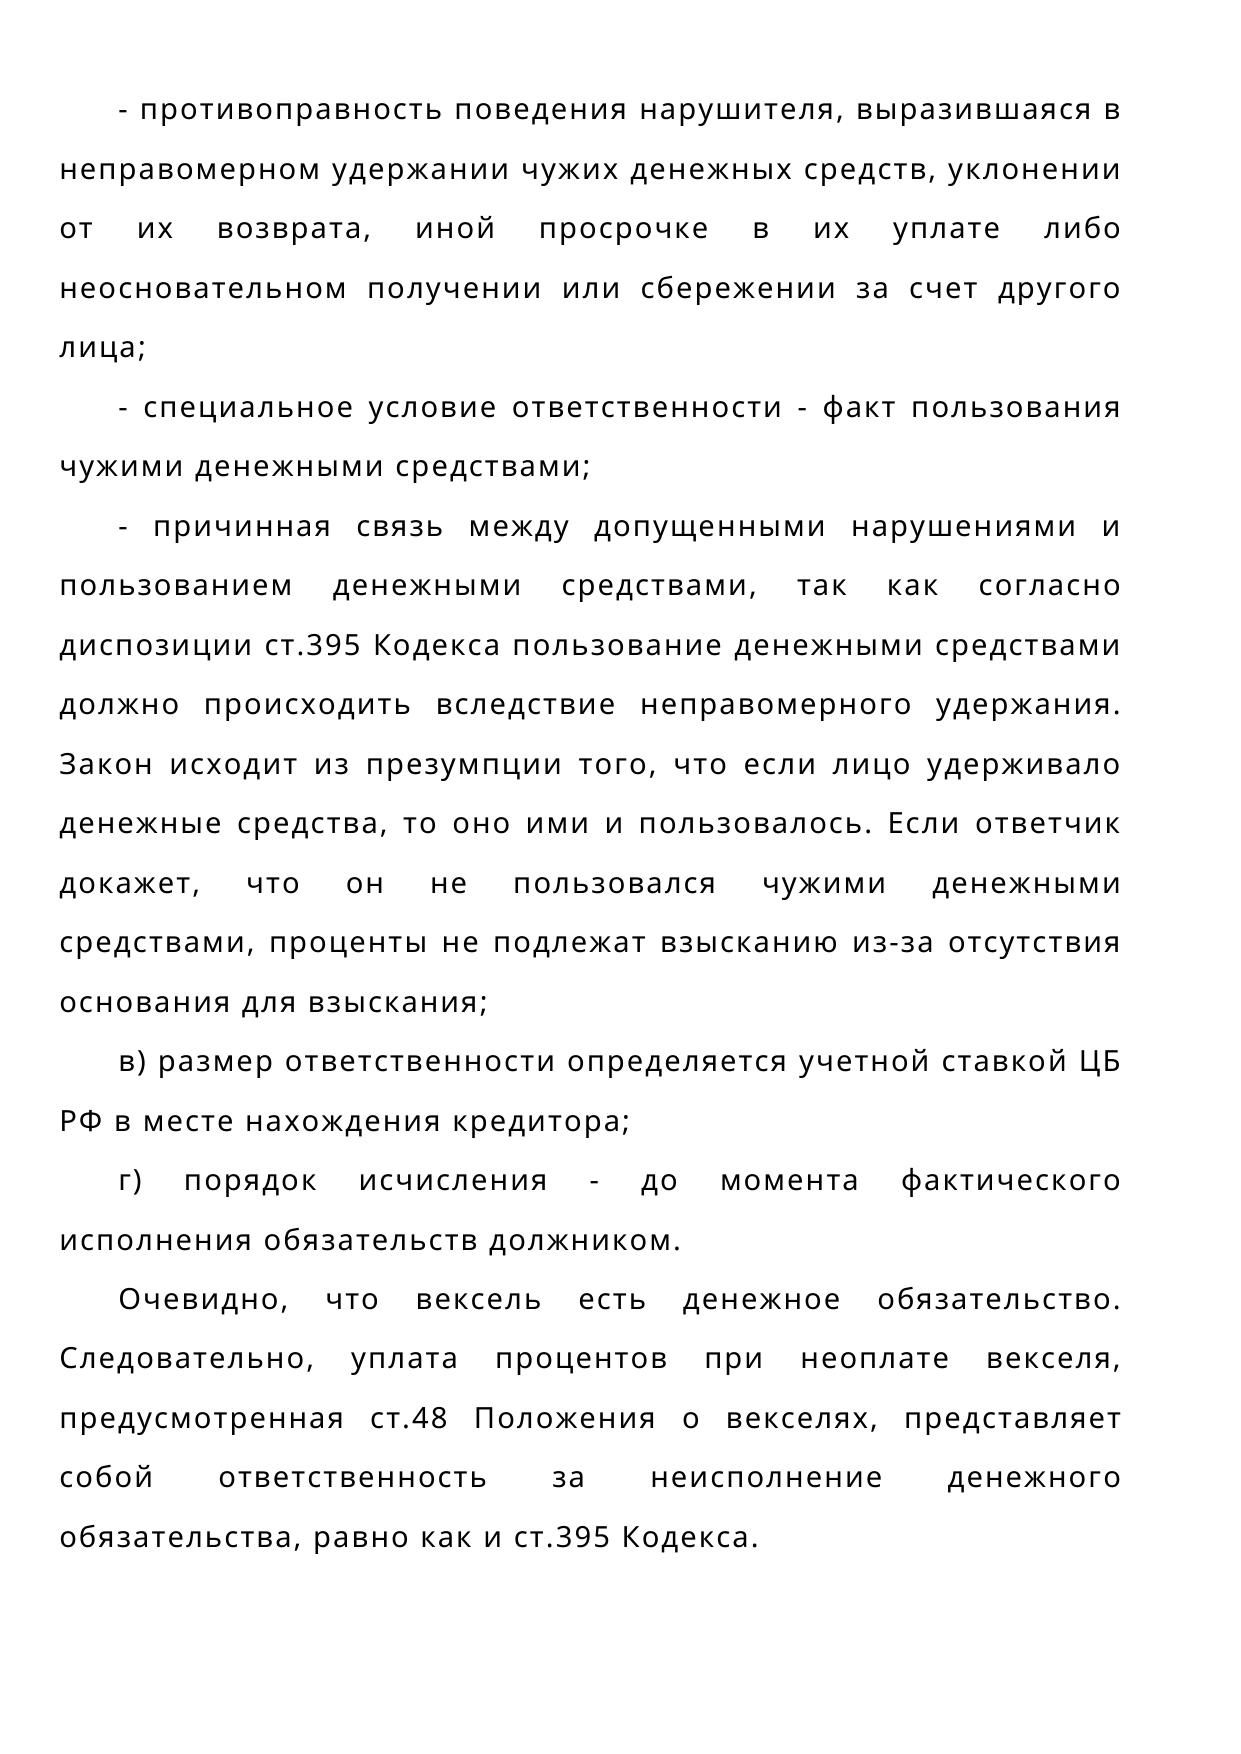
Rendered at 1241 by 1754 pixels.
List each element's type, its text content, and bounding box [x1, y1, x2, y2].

text - причинная связь между допущенными нарушениями и пользованием денежными средствами, так как согласно диспозиции ст.395 Кодекса пользование денежными средствами должно происходить вследствие неправомерного удержания. Закон исходит из презумпции того, что если лицо удерживало денежные средства, то оно ими и пользовалось. Если ответчик докажет, что он не пользовался чужими денежными средствами, проценты не подлежат взысканию из-за отсутствия основания для взыскания; [59, 505, 1122, 1021]
text - противоправность поведения нарушителя, выразившаяся в неправомерном удержании чужих денежных средств, уклонении от их возврата, иной просрочке в их уплате либо неосновательном получении или сбережении за счет другого лица; [59, 89, 1122, 366]
text г) порядок исчисления - до момента фактического исполнения обязательств должником. [59, 1159, 1122, 1258]
text Очевидно, что вексель есть денежное обязательство. Следовательно, уплата процентов при неоплате векселя, предусмотренная ст.48 Положения о векселях, представляет собой ответственность за неисполнение денежного обязательства, равно как и ст.395 Кодекса. [59, 1278, 1122, 1556]
text - специальное условие ответственности - факт пользования чужими денежными средствами; [59, 386, 1122, 485]
text в) размер ответственности определяется учетной ставкой ЦБ РФ в месте нахождения кредитора; [59, 1040, 1122, 1139]
